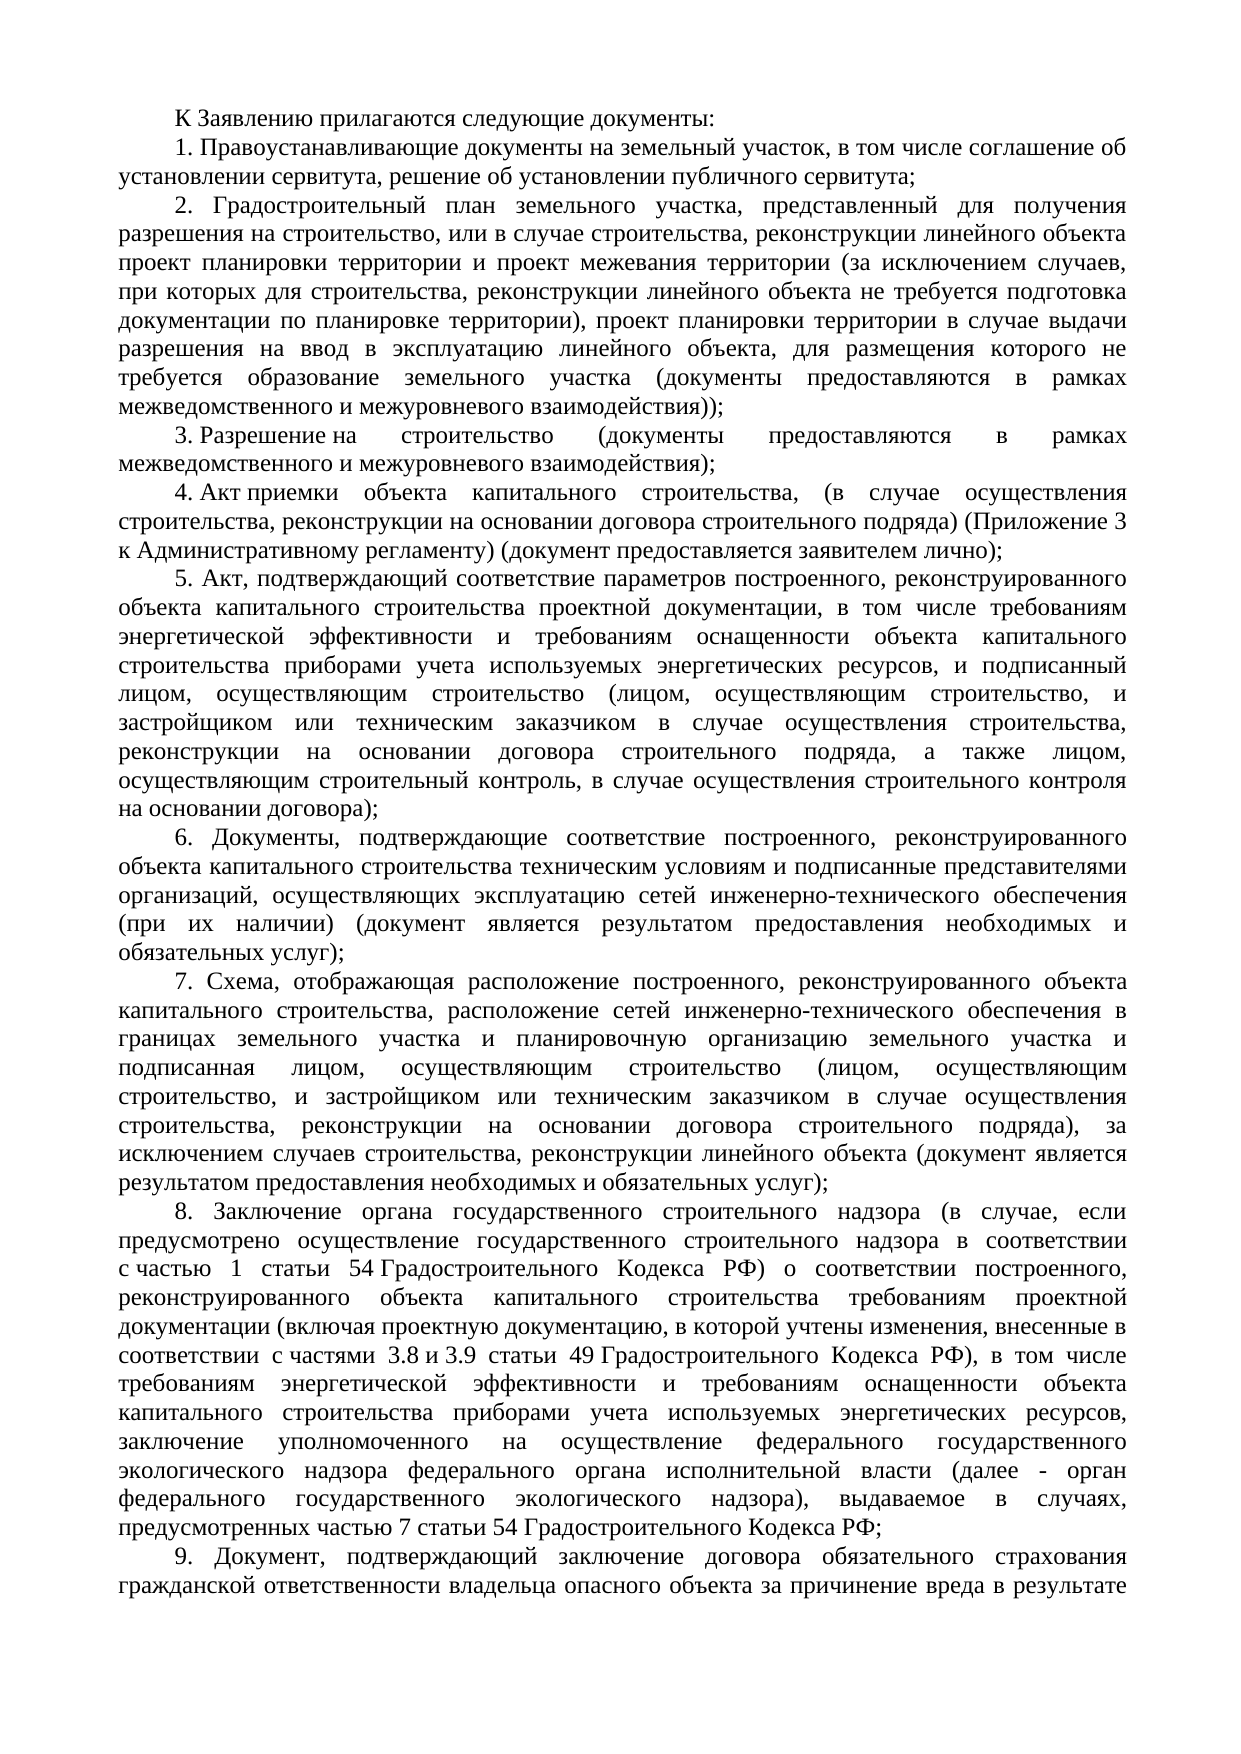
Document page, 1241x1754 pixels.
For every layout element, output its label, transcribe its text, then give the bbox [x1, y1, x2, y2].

text 8. Заключение органа государственного строительного надзора (в случае, если предусмотрено осуществление государственного строительного надзора в соответствии с частью 1 статьи 54 Градостроительного Кодекса РФ) о соответствии построенного, реконструированного объекта капитального строительства требованиям проектной документации (включая проектную документацию, в которой учтены изменения, внесенные в соответствии с частями 3.8 и 3.9 статьи 49 Градостроительного Кодекса РФ), в том числе требованиям энергетической эффективности и требованиям оснащенности объекта капитального строительства приборами учета используемых энергетических ресурсов, заключение уполномоченного на осуществление федерального государственного экологического надзора федерального органа исполнительной власти (далее - орган федерального государственного экологического надзора), выдаваемое в случаях, предусмотренных частью 7 статьи 54 Градостроительного Кодекса РФ; [118, 1196, 1128, 1541]
text 5. Акт, подтверждающий соответствие параметров построенного, реконструированного объекта капитального строительства проектной документации, в том числе требованиям энергетической эффективности и требованиям оснащенности объекта капитального строительства приборами учета используемых энергетических ресурсов, и подписанный лицом, осуществляющим строительство (лицом, осуществляющим строительство, и застройщиком или техническим заказчиком в случае осуществления строительства, реконструкции на основании договора строительного подряда, а также лицом, осуществляющим строительный контроль, в случае осуществления строительного контроля на основании договора); [118, 563, 1128, 822]
text 7. Схема, отображающая расположение построенного, реконструированного объекта капитального строительства, расположение сетей инженерно-технического обеспечения в границах земельного участка и планировочную организацию земельного участка и подписанная лицом, осуществляющим строительство (лицом, осуществляющим строительство, и застройщиком или техническим заказчиком в случае осуществления строительства, реконструкции на основании договора строительного подряда), за исключением случаев строительства, реконструкции линейного объекта (документ является результатом предоставления необходимых и обязательных услуг); [118, 966, 1128, 1196]
text 2. Градостроительный план земельного участка, представленный для получения разрешения на строительство, или в случае строительства, реконструкции линейного объекта проект планировки территории и проект межевания территории (за исключением случаев, при которых для строительства, реконструкции линейного объекта не требуется подготовка документации по планировке территории), проект планировки территории в случае выдачи разрешения на ввод в эксплуатацию линейного объекта, для размещения которого не требуется образование земельного участка (документы предоставляются в рамках межведомственного и межуровневого взаимодействия)); [118, 190, 1128, 420]
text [118, 1541, 1128, 1598]
text К Заявлению прилагаются следующие документы: [118, 103, 1128, 132]
text 6. Документы, подтверждающие соответствие построенного, реконструированного объекта капитального строительства техническим условиям и подписанные представителями организаций, осуществляющих эксплуатацию сетей инженерно-технического обеспечения (при их наличии) (документ является результатом предоставления необходимых и обязательных услуг); [118, 822, 1128, 966]
text 3. Разрешение на строительство (документы предоставляются в рамках межведомственного и межуровневого взаимодействия); [118, 420, 1128, 477]
text 4. Акт приемки объекта капитального строительства, (в случае осуществления строительства, реконструкции на основании договора строительного подряда) (Приложение 3 к Административному регламенту) (документ предоставляется заявителем лично); [118, 477, 1128, 563]
text 1. Правоустанавливающие документы на земельный участок, в том числе соглашение об установлении сервитута, решение об установлении публичного сервитута; [118, 132, 1128, 190]
